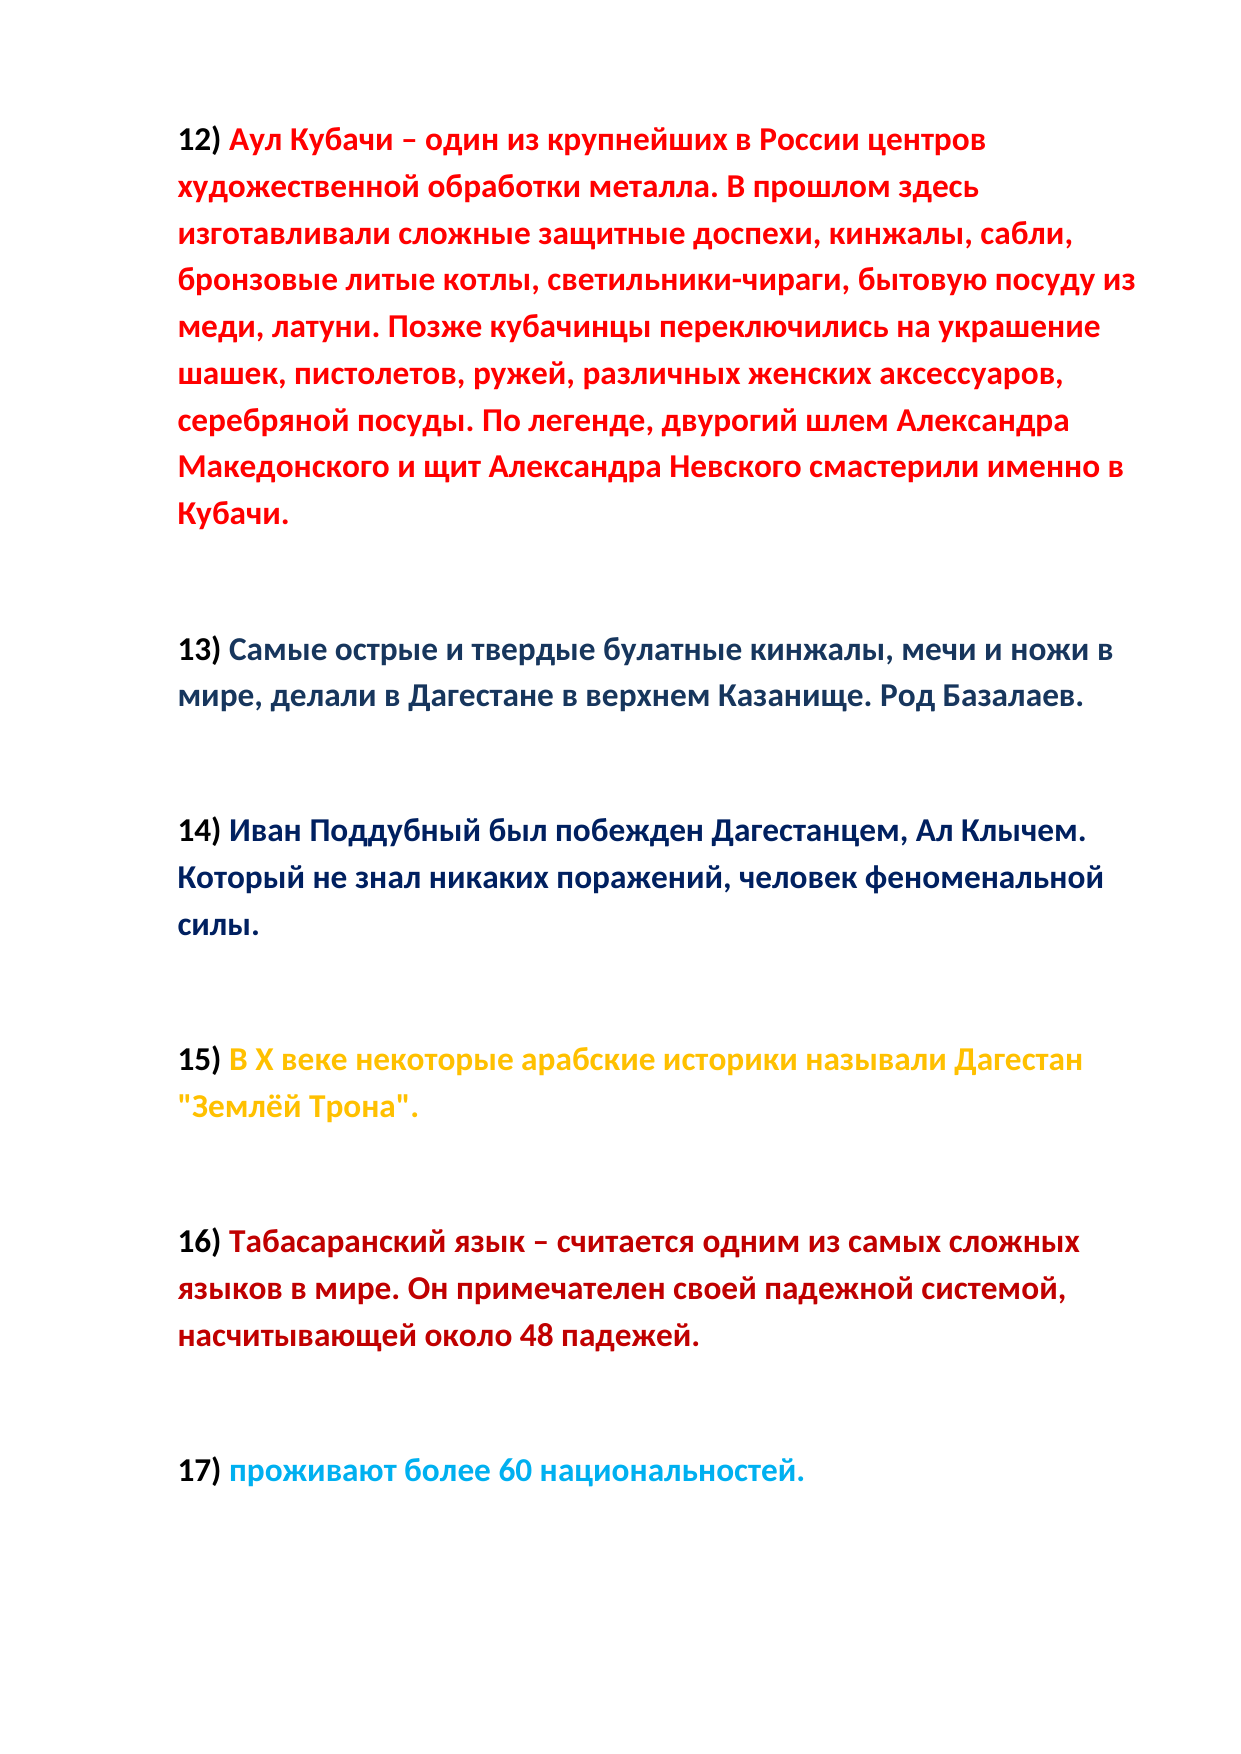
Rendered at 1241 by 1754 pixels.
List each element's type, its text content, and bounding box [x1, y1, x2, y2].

text 14) Иван Поддубный был побежден Дагестанцем, Ал Клычем. Который не знал никаких поражений, человек феноменальной силы. [177, 809, 1152, 944]
text 13) Самые острые и твердые булатные кинжалы, мечи и ножи в мире, делали в Дагестане в верхнем Казанище. Род Базалаев. [177, 627, 1152, 715]
text 15) В Х веке некоторые арабские историки называли Дагестан "Землёй Трона". [177, 1038, 1152, 1126]
text 12) Аул Кубачи – один из крупнейших в России центров художественной обработки металла. В прошлом здесь изготавливали сложные защитные доспехи, кинжалы, сабли, бронзовые литые котлы, светильники-чираги, бытовую посуду из меди, латуни. Позже кубачинцы переключились на украшение шашек, пистолетов, ружей, различных женских аксессуаров, серебряной посуды. По легенде, двурогий шлем Александра Македонского и щит Александра Невского смастерили именно в Кубачи. [177, 118, 1152, 533]
text 16) Табасаранский язык – считается одним из самых сложных языков в мире. Он примечателен своей падежной системой, насчитывающей около 48 падежей. [177, 1220, 1152, 1354]
text 17) проживают более 60 национальностей. [177, 1449, 1152, 1490]
